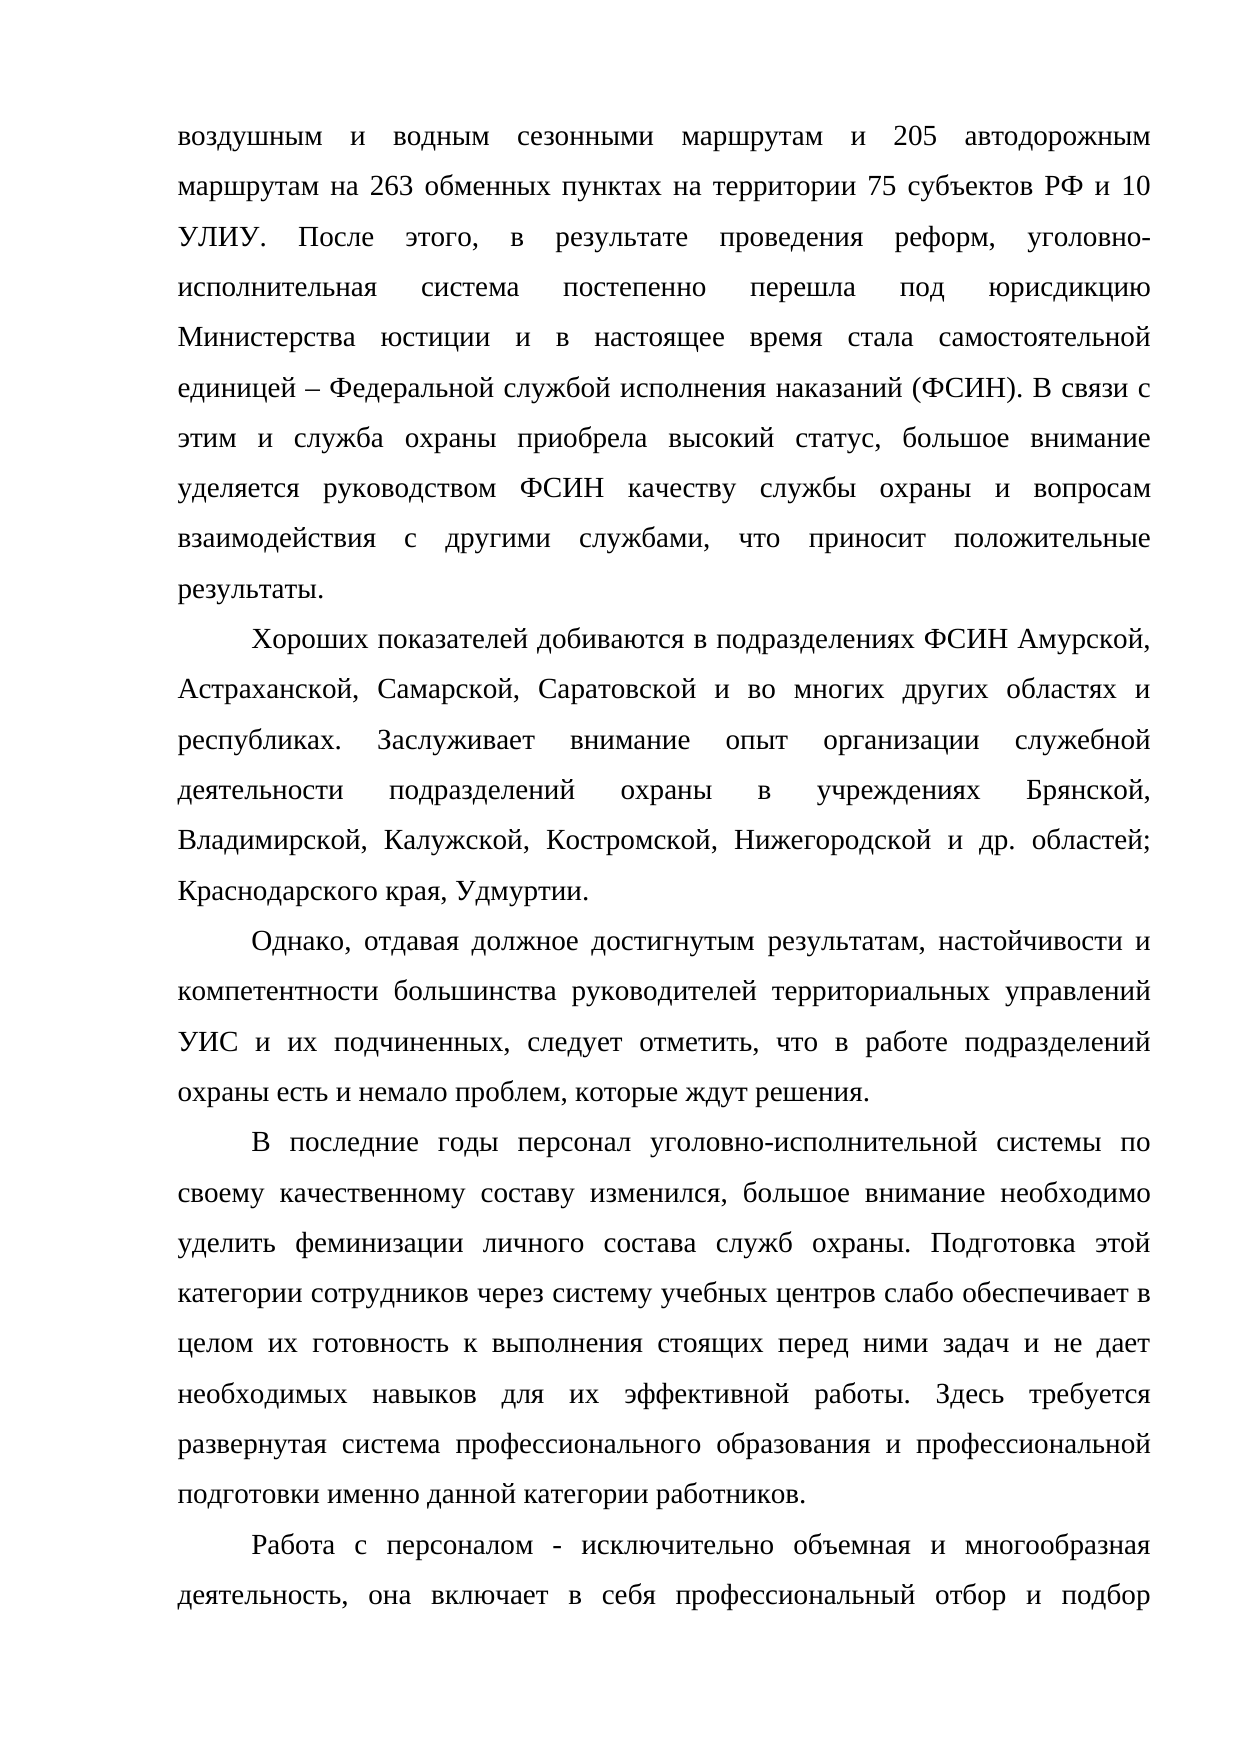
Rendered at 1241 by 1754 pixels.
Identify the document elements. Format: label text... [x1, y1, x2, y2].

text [177, 1527, 1152, 1611]
text В последние годы персонал уголовно-исполнительной системы по своему качественному составу изменился, большое внимание необходимо уделить феминизации личного состава служб охраны. Подготовка этой категории сотрудников через систему учебных центров слабо обеспечивает в целом их готовность к выполнения стоящих перед ними задач и не дает необходимых навыков для их эффективной работы. Здесь требуется развернутая система профессионального образования и профессиональной подготовки именно данной категории работников. [177, 1124, 1152, 1510]
text Хороших показателей добиваются в подразделениях ФСИН Амурской, Астраханской, Самарской, Саратовской и во многих других областях и республиках. Заслуживает внимание опыт организации служебной деятельности подразделений охраны в учреждениях Брянской, Владимирской, Калужской, Костромской, Нижегородской и др. областей; Краснодарского края, Удмуртии. [177, 621, 1152, 906]
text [177, 118, 1152, 604]
text Однако, отдавая должное достигнутым результатам, настойчивости и компетентности большинства руководителей территориальных управлений УИС и их подчиненных, следует отметить, что в работе подразделений охраны есть и немало проблем, которые ждут решения. [177, 923, 1152, 1108]
